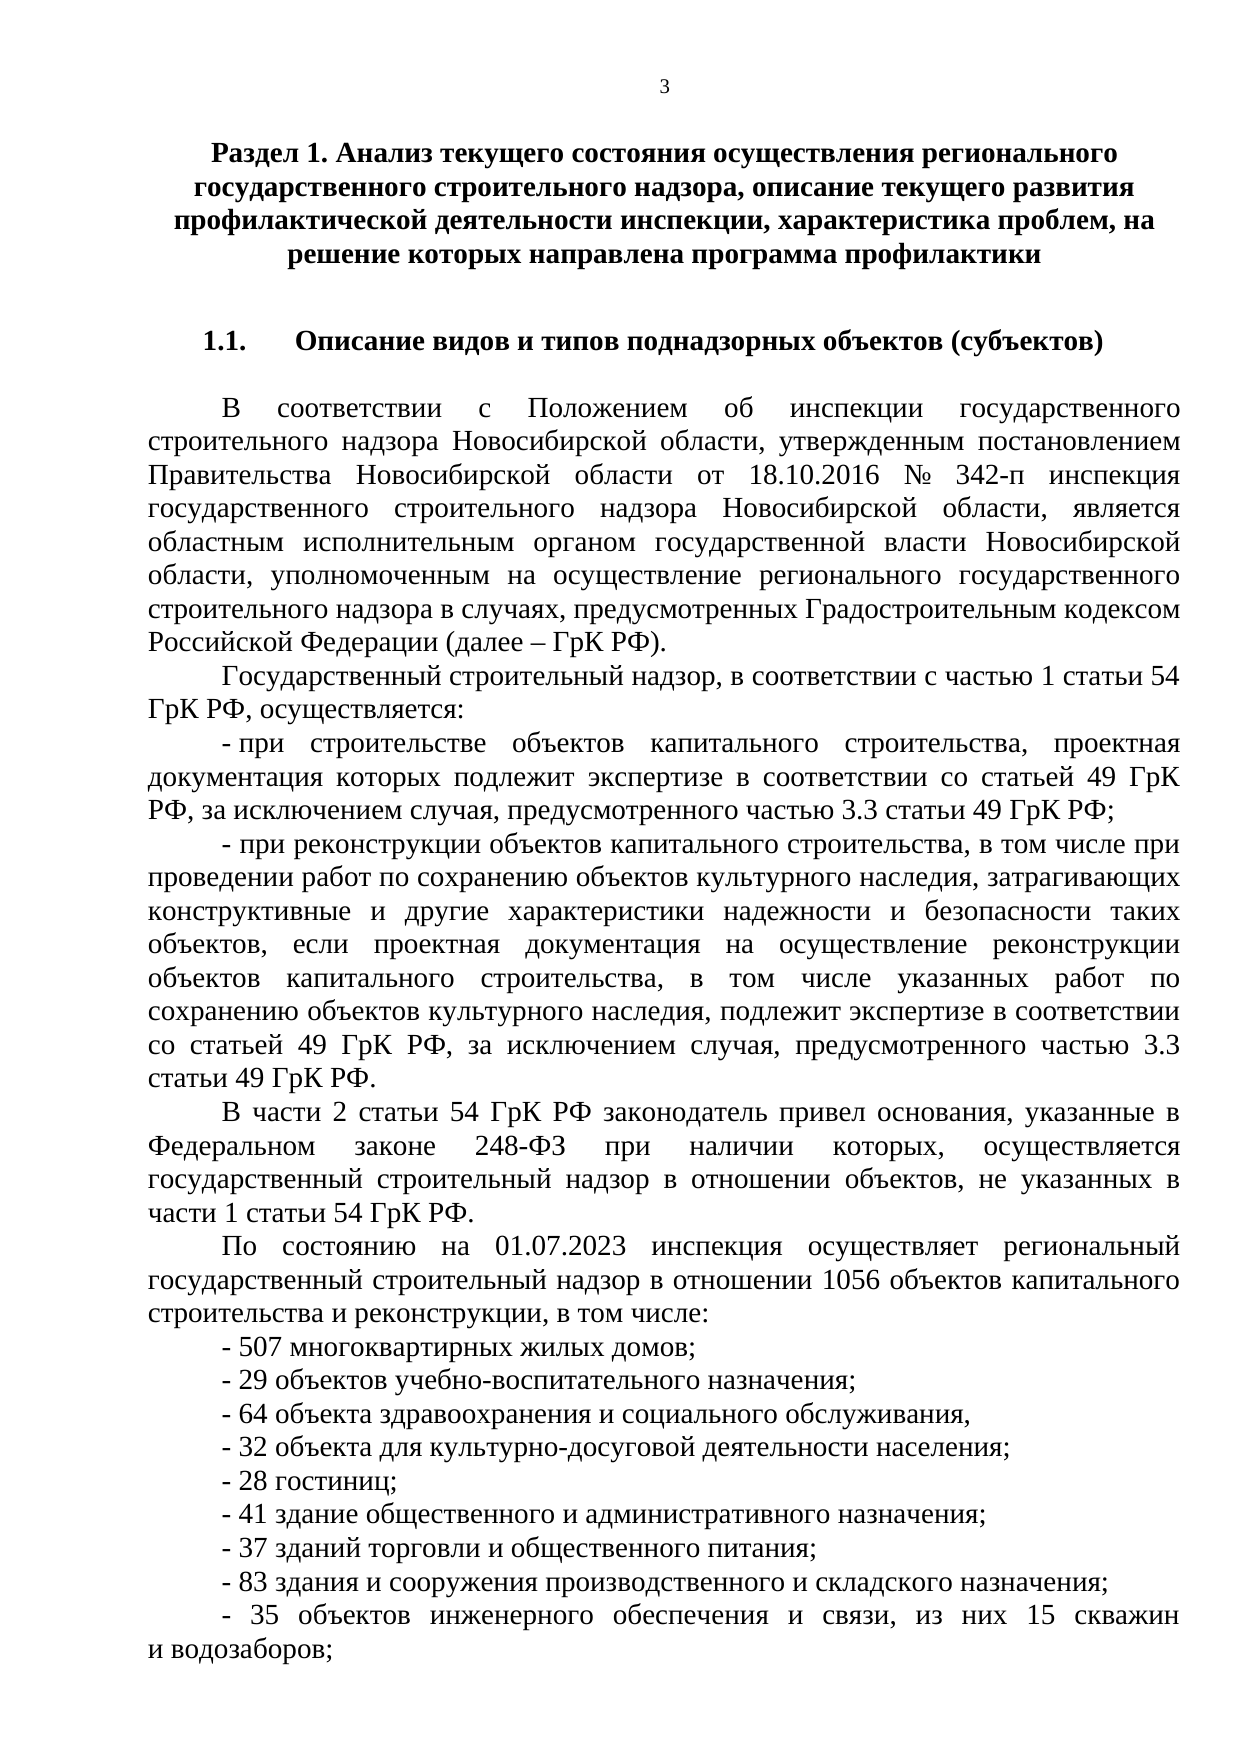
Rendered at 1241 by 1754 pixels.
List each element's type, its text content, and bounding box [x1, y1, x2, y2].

text - 507 многоквартирных жилых домов; [148, 1329, 1181, 1362]
text - 32 объекта для культурно-досуговой деятельности населения; [148, 1429, 1181, 1463]
text В соответствии с Положением об инспекции государственного строительного надзора Новосибирской области, утвержденным постановлением Правительства Новосибирской области от 18.10.2016 № 342-п инспекция государственного строительного надзора Новосибирской области, является областным исполнительным органом государственной власти Новосибирской области, уполномоченным на осуществление регионального государственного строительного надзора в случаях, предусмотренных Градостроительным кодексом Российской Федерации (далее – ГрК РФ). [148, 390, 1181, 658]
text - при реконструкции объектов капитального строительства, в том числе при проведении работ по сохранению объектов культурного наследия, затрагивающих конструктивные и другие характеристики надежности и безопасности таких объектов, если проектная документация на осуществление реконструкции объектов капитального строительства, в том числе указанных работ по сохранению объектов культурного наследия, подлежит экспертизе в соответствии со статьей 49 ГрК РФ, за исключением случая, предусмотренного частью 3.3 статьи 49 ГрК РФ. [148, 826, 1181, 1094]
subtitle Раздел 1. Анализ текущего состояния осуществления регионального государственного строительного надзора, описание текущего развития профилактической деятельности инспекции, характеристика проблем, на решение которых направлена программа профилактики [148, 135, 1181, 269]
text - 41 здание общественного и административного назначения; [148, 1497, 1181, 1530]
text В части 2 статьи 54 ГрК РФ законодатель привел основания, указанные в Федеральном законе 248-ФЗ при наличии которых, осуществляется государственный строительный надзор в отношении объектов, не указанных в части 1 статьи 54 ГрК РФ. [148, 1094, 1181, 1228]
list Описание видов и типов поднадзорных объектов (субъектов) [202, 323, 1181, 356]
text Государственный строительный надзор, в соответствии с частью 1 статьи 54 ГрК РФ, осуществляется: [148, 658, 1181, 725]
text По состоянию на 01.07.2023 инспекция осуществляет региональный государственный строительный надзор в отношении 1056 объектов капитального строительства и реконструкции, в том числе: [148, 1228, 1181, 1329]
text - 28 гостиниц; [148, 1463, 1181, 1497]
text - 37 зданий торговли и общественного питания; [148, 1530, 1181, 1564]
text - 29 объектов учебно-воспитательного назначения; [148, 1362, 1181, 1396]
text - 35 объектов инженерного обеспечения и связи, из них 15 скважин и водозаборов; [148, 1597, 1181, 1664]
text - 83 здания и сооружения производственного и складского назначения; [148, 1564, 1181, 1597]
text - при строительстве объектов капитального строительства, проектная документация которых подлежит экспертизе в соответствии со статьей 49 ГрК РФ, за исключением случая, предусмотренного частью 3.3 статьи 49 ГрК РФ; [148, 725, 1181, 826]
text - 64 объекта здравоохранения и социального обслуживания, [148, 1396, 1181, 1429]
